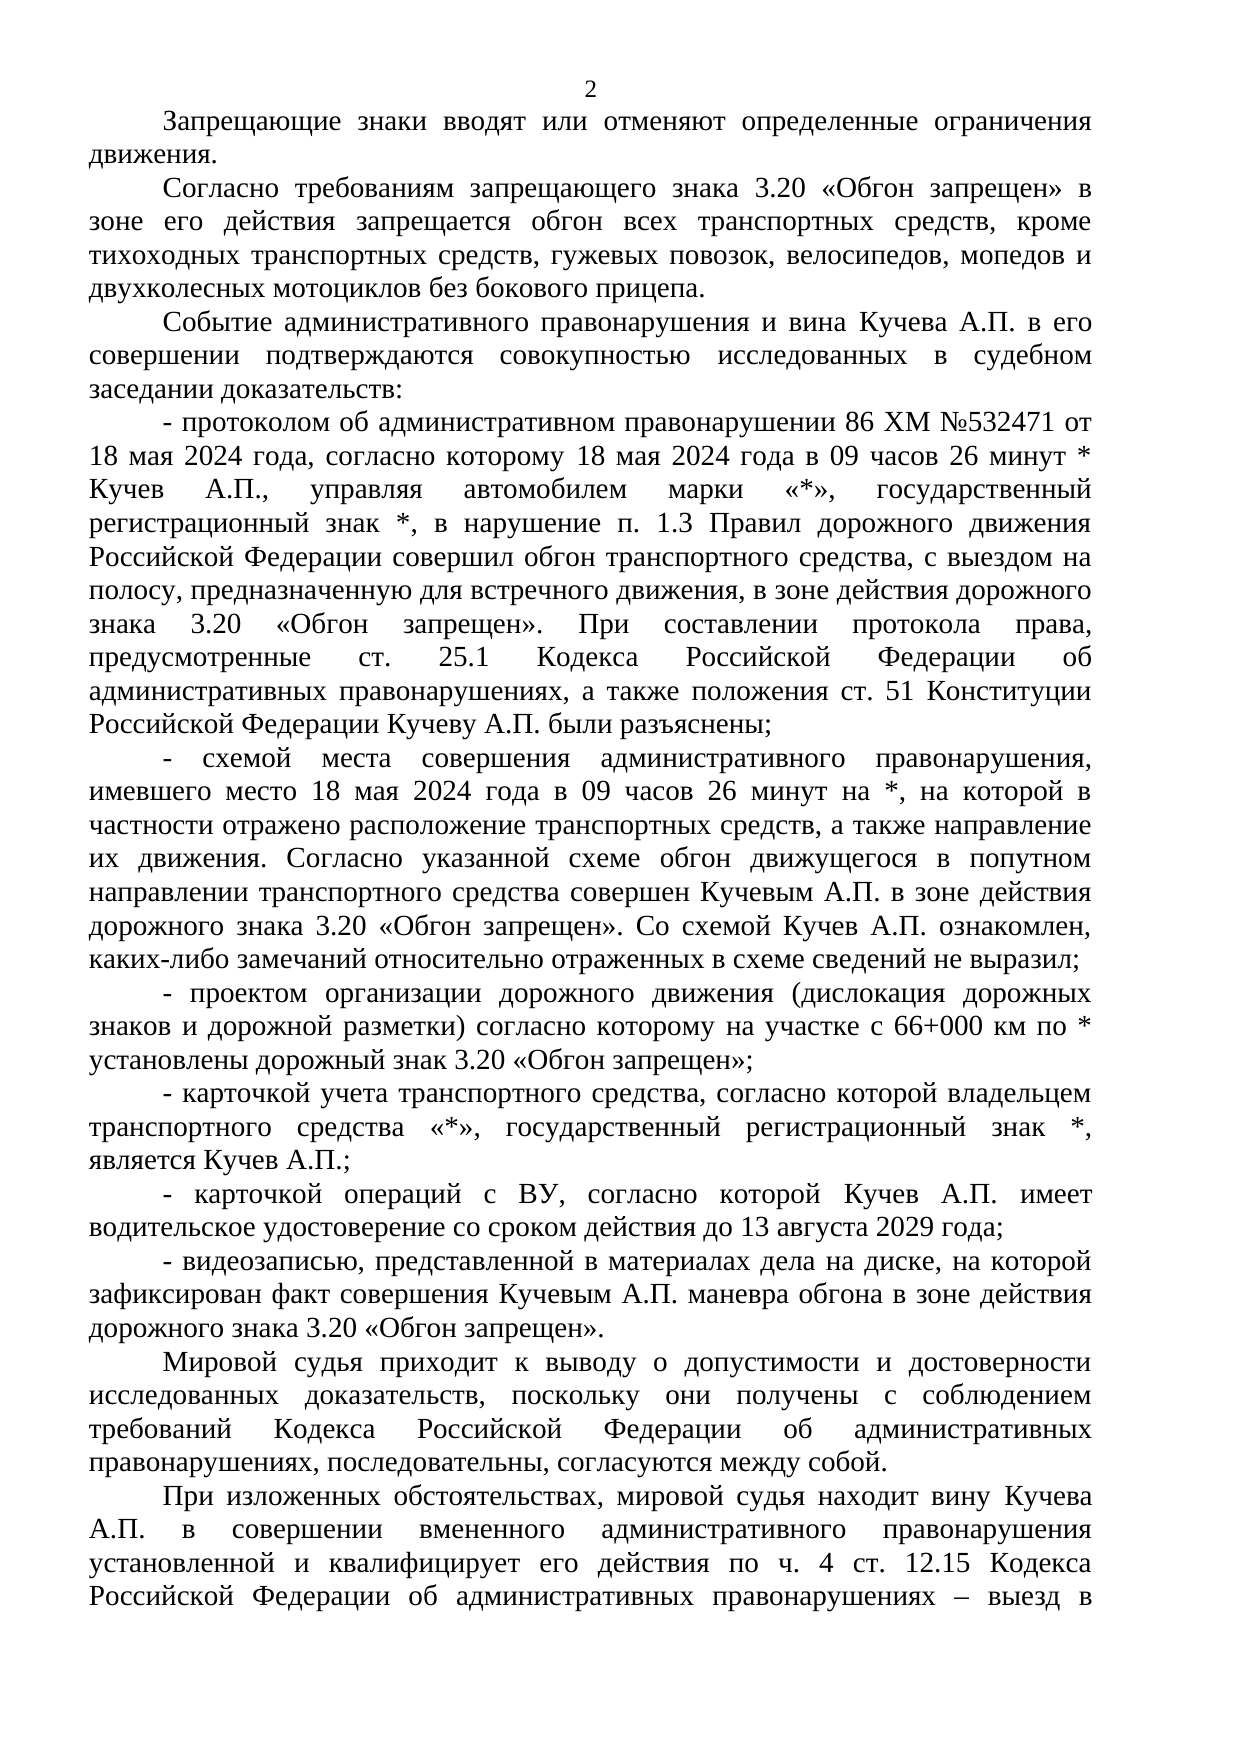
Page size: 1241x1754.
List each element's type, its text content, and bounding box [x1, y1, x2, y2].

text Мировой судья приходит к выводу о допустимости и достоверности исследованных доказательств, поскольку они получены с соблюдением требований Кодекса Российской Федерации об административных правонарушениях, последовательны, согласуются между собой. [89, 1344, 1092, 1478]
text Событие административного правонарушения и вина Кучева А.П. в его совершении подтверждаются совокупностью исследованных в судебном заседании доказательств: [89, 304, 1092, 404]
text Запрещающие знаки вводят или отменяют определенные ограничения движения. [89, 103, 1092, 170]
text - протоколом об административном правонарушении 86 ХМ №532471 от 18 мая 2024 года, согласно которому 18 мая 2024 года в 09 часов 26 минут * Кучев А.П., управляя автомобилем марки «*», государственный регистрационный знак *, в нарушение п. 1.3 Правил дорожного движения Российской Федерации совершил обгон транспортного средства, с выездом на полосу, предназначенную для встречного движения, в зоне действия дорожного знака 3.20 «Обгон запрещен». При составлении протокола права, предусмотренные ст. 25.1 Кодекса Российской Федерации об административных правонарушениях, а также положения ст. 51 Конституции Российской Федерации Кучеву А.П. были разъяснены; [89, 404, 1092, 740]
text Согласно требованиям запрещающего знака 3.20 «Обгон запрещен» в зоне его действия запрещается обгон всех транспортных средств, кроме тихоходных транспортных средств, гужевых повозок, велосипедов, мопедов и двухколесных мотоциклов без бокового прицепа. [89, 170, 1092, 304]
text - проектом организации дорожного движения (дислокация дорожных знаков и дорожной разметки) согласно которому на участке с 66+000 км по * установлены дорожный знак 3.20 «Обгон запрещен»; [89, 975, 1092, 1075]
text - схемой места совершения административного правонарушения, имевшего место 18 мая 2024 года в 09 часов 26 минут на *, на которой в частности отражено расположение транспортных средств, а также направление их движения. Согласно указанной схеме обгон движущегося в попутном направлении транспортного средства совершен Кучевым А.П. в зоне действия дорожного знака 3.20 «Обгон запрещен». Со схемой Кучев А.П. ознакомлен, каких-либо замечаний относительно отраженных в схеме сведений не выразил; [89, 740, 1092, 975]
text - карточкой учета транспортного средства, согласно которой владельцем транспортного средства «*», государственный регистрационный знак *, является Кучев А.П.; [89, 1075, 1092, 1176]
text - карточкой операций с ВУ, согласно которой Кучев А.П. имеет водительское удостоверение со сроком действия до 13 августа 2029 года; [89, 1176, 1092, 1243]
text - видеозаписью, представленной в материалах дела на диске, на которой зафиксирован факт совершения Кучевым А.П. маневра обгона в зоне действия дорожного знака 3.20 «Обгон запрещен». [89, 1243, 1092, 1344]
